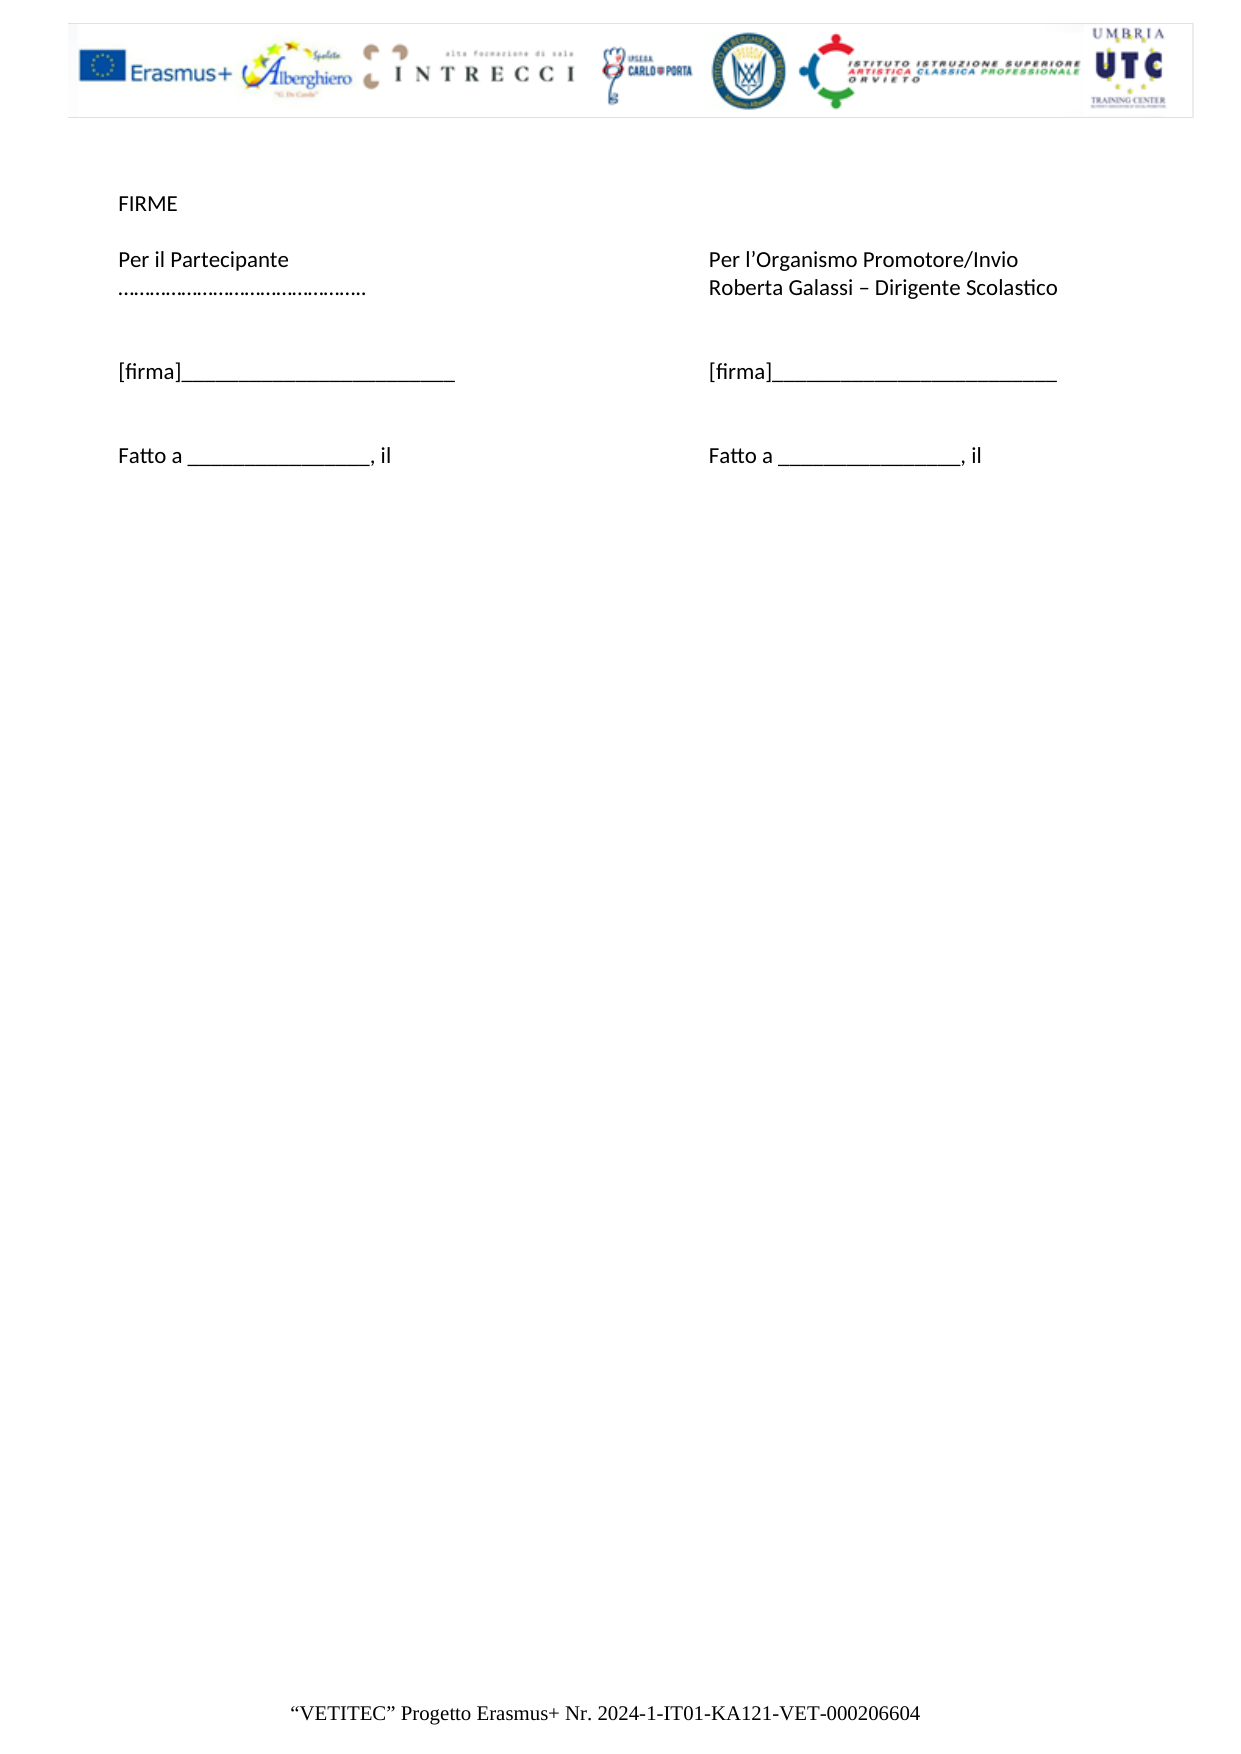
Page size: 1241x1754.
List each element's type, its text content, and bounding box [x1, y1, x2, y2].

picture [68, 22, 1198, 121]
text [firma]________________________ [firma]_________________________ [118, 357, 1092, 385]
text Per il Partecipante Per l’Organismo Promotore/Invio [118, 245, 1092, 273]
text Fatto a ________________, il Fatto a ________________, il [118, 441, 1092, 469]
text ……………………………………….. Roberta Galassi – Dirigente Scolastico [118, 273, 1092, 301]
text FIRME [118, 189, 1092, 217]
